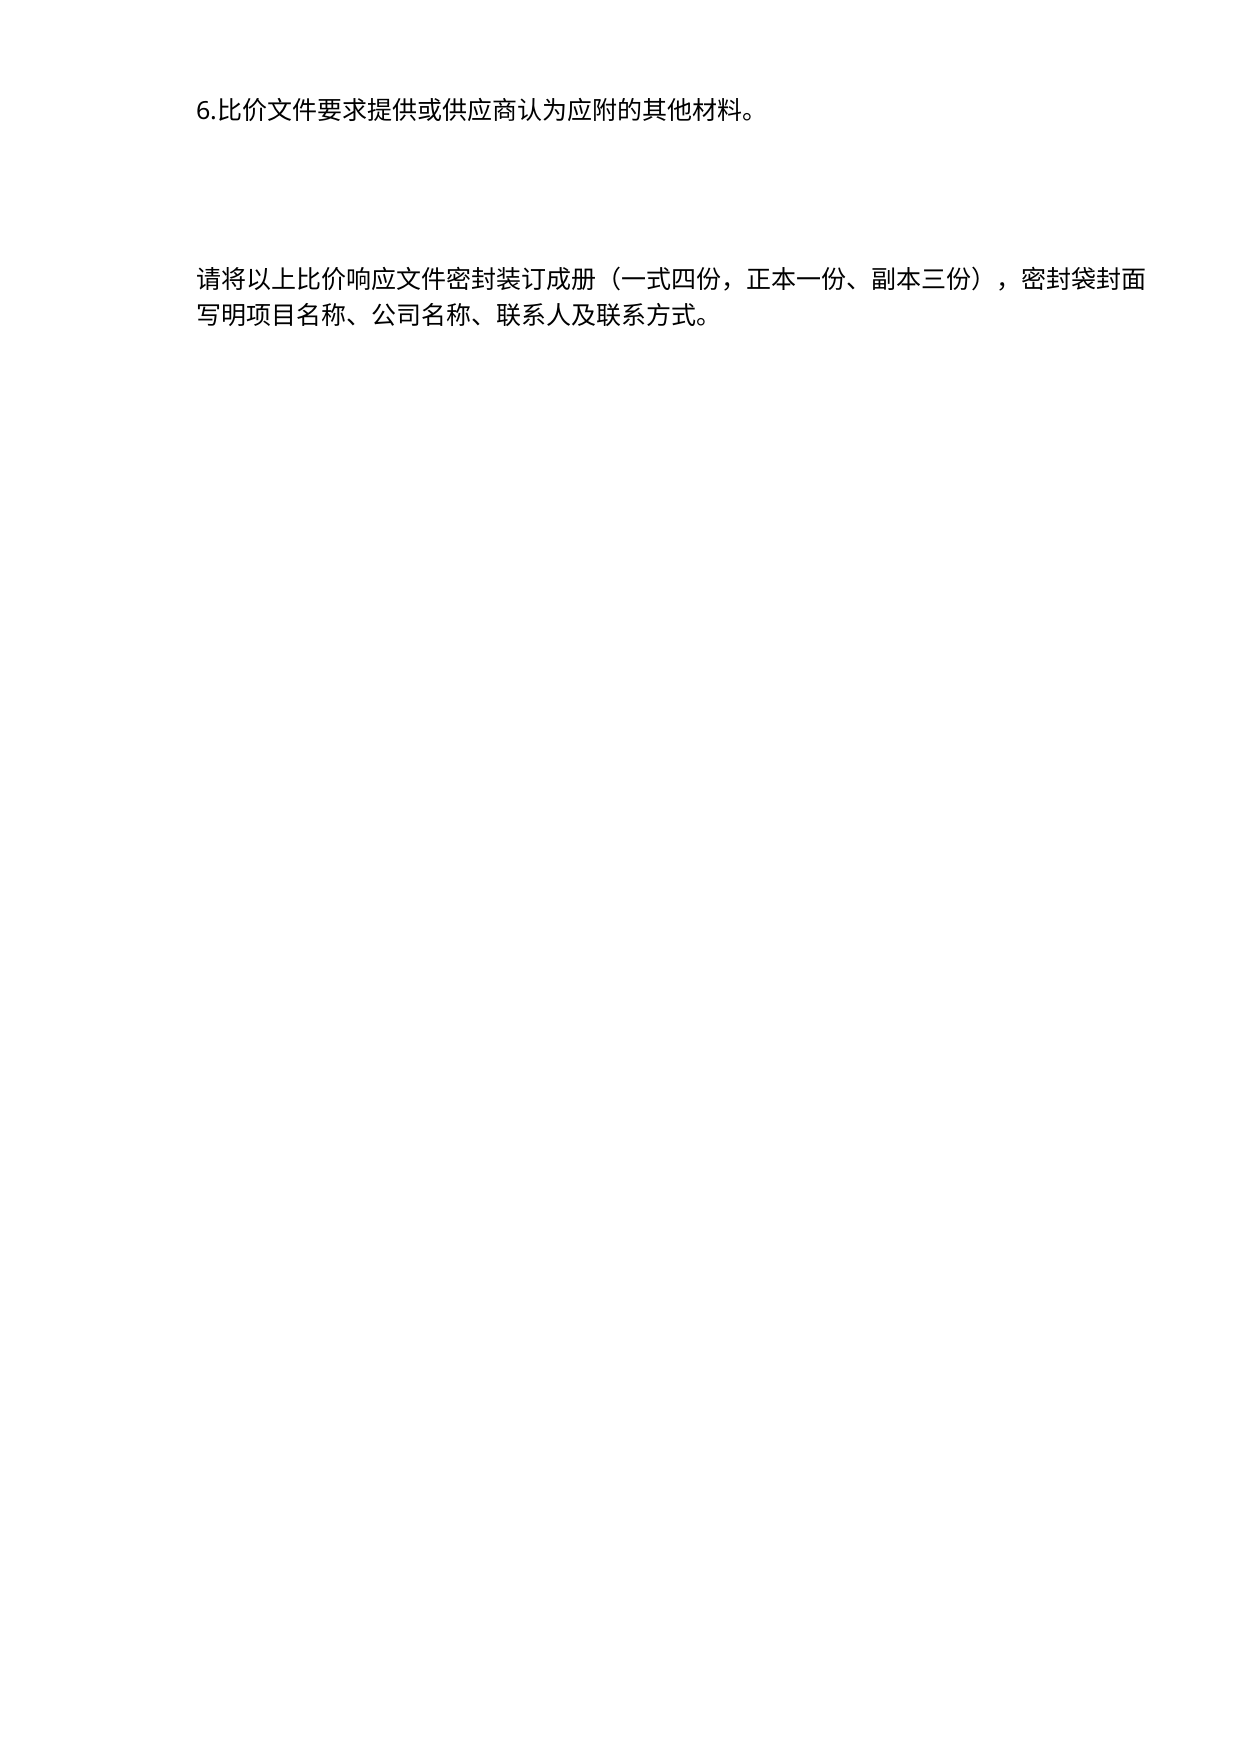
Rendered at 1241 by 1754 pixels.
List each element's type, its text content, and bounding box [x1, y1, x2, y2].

list 6.比价文件要求提供或供应商认为应附的其他材料。 [196, 91, 1146, 127]
list 请将以上比价响应文件密封装订成册（一式四份，正本一份、副本三份），密封袋封面写明项目名称、公司名称、联系人及联系方式。 [196, 259, 1146, 332]
